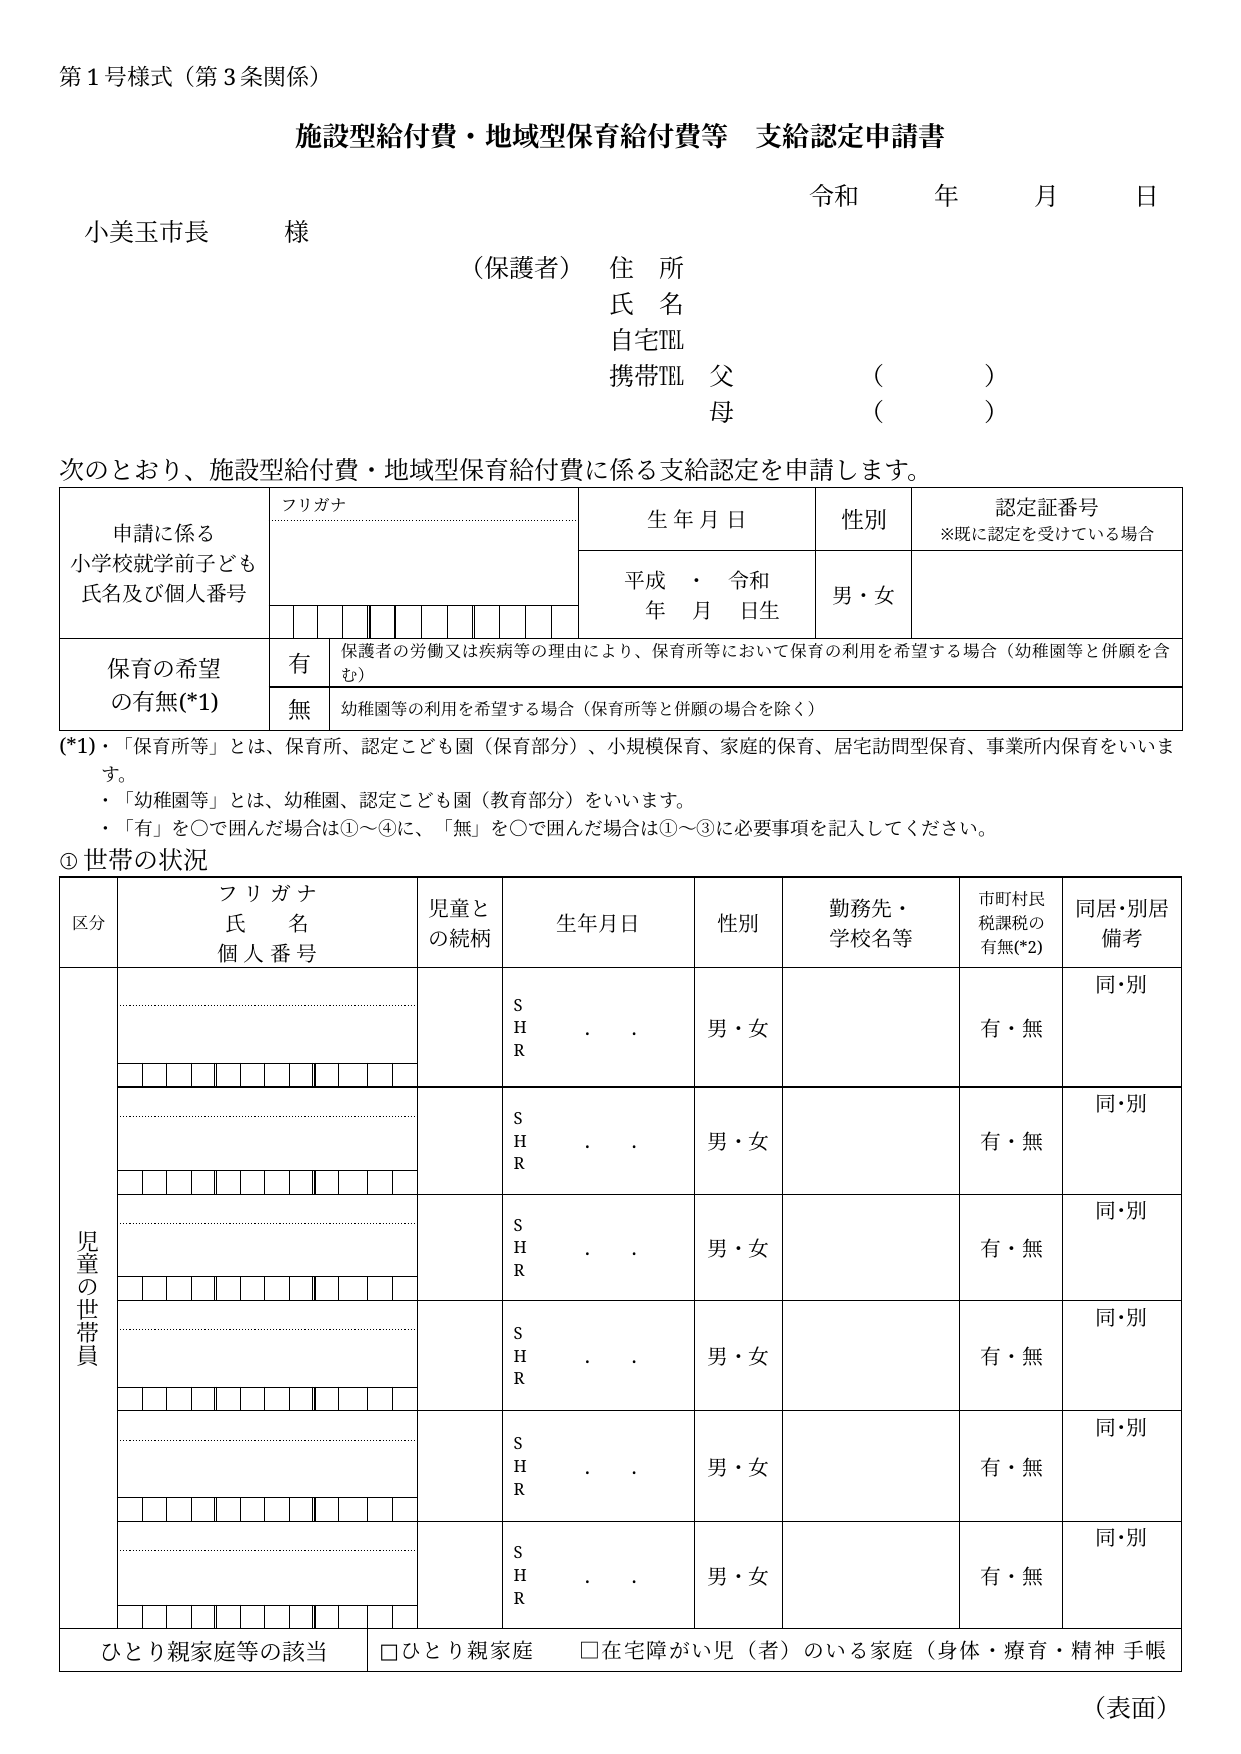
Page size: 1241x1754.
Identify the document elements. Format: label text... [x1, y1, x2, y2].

table_cell 同･別 [1063, 1411, 1181, 1521]
table_cell [192, 1277, 214, 1300]
table_cell [217, 1498, 240, 1521]
table_cell [912, 551, 1182, 637]
table_cell [290, 1498, 312, 1521]
table_header 勤務先・ 学校名等 [783, 878, 959, 967]
table_cell [265, 1171, 289, 1194]
table_header 認定証番号 ※既に認定を受けている場合 [912, 488, 1182, 550]
table_header フ リ ガ ナ 氏 名 個 人 番 号 [118, 878, 417, 967]
table_cell [393, 1171, 417, 1194]
table_cell 同･別 [1063, 1301, 1181, 1410]
table_cell [316, 1388, 338, 1410]
table_cell S H R [503, 1411, 532, 1521]
table_cell [339, 1277, 367, 1300]
table_cell [118, 1116, 417, 1170]
table_cell 有・無 [960, 1301, 1062, 1410]
text 小美玉市長 様 [59, 212, 1181, 248]
table_cell 男・女 [695, 1411, 782, 1521]
table_cell [448, 606, 472, 637]
table_cell [217, 1277, 240, 1300]
table_cell [192, 1606, 214, 1628]
table_cell [290, 1171, 312, 1194]
table_cell 平成 ・ 令和 年 月 日生 [579, 551, 815, 637]
table_cell [418, 968, 502, 1086]
table_cell . . [532, 1088, 694, 1194]
table_cell [316, 1277, 338, 1300]
table_header フリガナ [270, 488, 578, 520]
table_cell 有 [270, 639, 329, 686]
table_cell [118, 1550, 417, 1604]
table_cell [316, 1171, 338, 1194]
table_cell [118, 1064, 142, 1086]
text ・「幼稚園等」とは、幼稚園、認定こども園（教育部分）をいいます。 [59, 786, 1181, 813]
table_cell S H R [503, 1522, 532, 1628]
table_cell [552, 606, 578, 637]
table_cell [217, 1606, 240, 1628]
table_cell [265, 1498, 289, 1521]
table_cell [167, 1277, 191, 1300]
table_cell [294, 606, 317, 637]
table_cell [118, 1606, 142, 1628]
table_cell 幼稚園等の利用を希望する場合（保育所等と併願の場合を除く） [330, 688, 1182, 730]
table_cell 有・無 [960, 1522, 1062, 1628]
table_cell [368, 1171, 392, 1194]
table_cell [368, 1388, 392, 1410]
table_cell 男・女 [695, 1088, 782, 1194]
text ①世帯の状況 [59, 840, 1181, 876]
table_cell 無 [270, 688, 329, 730]
table_header 性別 [816, 488, 911, 550]
table_cell [783, 1522, 959, 1628]
table_cell [343, 606, 367, 637]
table_cell [118, 1388, 142, 1410]
table_cell [118, 1440, 417, 1497]
table_cell [167, 1606, 191, 1628]
text 次のとおり、施設型給付費・地域型保育給付費に係る支給認定を申請します。 [59, 451, 1181, 487]
table_cell [118, 1498, 142, 1521]
text 氏 名 [59, 284, 1181, 320]
table_cell [241, 1606, 264, 1628]
table_cell [475, 606, 499, 637]
table_cell . . [532, 968, 694, 1086]
table_cell [418, 1301, 502, 1410]
table_cell [316, 1606, 338, 1628]
table_cell [783, 1088, 959, 1194]
text （保護者） 住 所 [59, 248, 1181, 284]
table_cell [167, 1171, 191, 1194]
table_header 性別 [695, 878, 782, 967]
table_cell [270, 606, 293, 637]
table_cell [118, 1277, 142, 1300]
table_cell [783, 1411, 959, 1521]
table_cell [265, 1277, 289, 1300]
table_cell 同･別 [1063, 1522, 1181, 1628]
table_cell [339, 1498, 367, 1521]
table_cell 保育の希望 の有無(*1) [60, 639, 269, 730]
table_cell [339, 1171, 367, 1194]
table_cell [143, 1606, 166, 1628]
table_cell 同･別 [1063, 1195, 1181, 1300]
table_cell [290, 1606, 312, 1628]
table_cell 男・女 [695, 1195, 782, 1300]
table_cell [396, 606, 421, 637]
table_header 児童との続柄 [418, 878, 502, 967]
table_cell [217, 1064, 240, 1086]
table_cell [241, 1171, 264, 1194]
table_header 申請に係る 小学校就学前子ども 氏名及び個人番号 [60, 488, 269, 637]
table_cell [118, 1411, 417, 1440]
table_cell [393, 1498, 417, 1521]
table_cell S H R [503, 1195, 532, 1300]
table_header 生 年 月 日 [579, 488, 815, 550]
table_cell [316, 1498, 338, 1521]
table_cell [339, 1064, 367, 1086]
table_cell 男・女 [816, 551, 911, 637]
table_cell [143, 1498, 166, 1521]
table_cell 有・無 [960, 1088, 1062, 1194]
table_cell 有・無 [960, 1195, 1062, 1300]
text 自宅℡ [59, 320, 1181, 356]
table_cell [418, 1522, 502, 1628]
table_cell [368, 1064, 392, 1086]
table_cell S H R [503, 1301, 532, 1410]
table_cell [167, 1064, 191, 1086]
table_cell [241, 1277, 264, 1300]
table_cell [368, 1498, 392, 1521]
table_cell [118, 1329, 417, 1387]
table_cell [143, 1388, 166, 1410]
text 母 （ ） [59, 392, 1181, 428]
text 施設型給付費・地域型保育給付費等 支給認定申請書 [59, 115, 1181, 154]
table_cell [143, 1064, 166, 1086]
table_cell [393, 1388, 417, 1410]
table_cell [418, 1088, 502, 1194]
table_cell [118, 1005, 417, 1063]
table_header 区分 [60, 878, 117, 967]
table_cell ひとり親家庭等の該当 [60, 1629, 367, 1671]
table_cell [393, 1606, 417, 1628]
table_cell [418, 1195, 502, 1300]
table_cell . . [532, 1411, 694, 1521]
table_cell [290, 1388, 312, 1410]
table_cell [265, 1606, 289, 1628]
text 携帯℡ 父 （ ） [59, 356, 1181, 392]
table_cell [500, 606, 525, 637]
table_cell [167, 1388, 191, 1410]
table_cell [783, 1195, 959, 1300]
table_cell . . [532, 1195, 694, 1300]
table_cell [241, 1388, 264, 1410]
table_cell 同･別 [1063, 1088, 1181, 1194]
table_cell [783, 1301, 959, 1410]
table_cell [118, 1223, 417, 1276]
table_cell [118, 1522, 417, 1550]
table_header 市町村民税課税の有無(*2) [960, 878, 1062, 967]
table_cell [316, 1064, 338, 1086]
table_cell [265, 1064, 289, 1086]
table_cell [192, 1498, 214, 1521]
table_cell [368, 1629, 1181, 1671]
table_cell [118, 1088, 417, 1116]
table_cell [241, 1498, 264, 1521]
table_header 生年月日 [503, 878, 694, 967]
text 令和 年 月 日 [59, 177, 1181, 212]
text 第1号様式（第3条関係） [59, 59, 1181, 92]
table_cell . . [532, 1522, 694, 1628]
table_cell [265, 1388, 289, 1410]
table_cell [167, 1498, 191, 1521]
table_cell [192, 1388, 214, 1410]
table_cell [143, 1171, 166, 1194]
table_cell [192, 1171, 214, 1194]
table_cell 有・無 [960, 968, 1062, 1086]
table_cell . . [532, 1301, 694, 1410]
table_cell [418, 1411, 502, 1521]
table_cell [422, 606, 447, 637]
table_cell 男・女 [695, 1301, 782, 1410]
table_cell [270, 520, 578, 605]
table_cell [368, 1606, 392, 1628]
text ・「有」を○で囲んだ場合は①～④に、「無」を○で囲んだ場合は①～③に必要事項を記入してください。 [59, 813, 1181, 840]
table_cell [192, 1064, 214, 1086]
table_cell [339, 1606, 367, 1628]
table_header 同居･別居備考 [1063, 878, 1181, 967]
table_cell 児童の世帯員 [60, 968, 117, 1628]
table_cell [118, 968, 417, 1005]
table_cell [393, 1064, 417, 1086]
table_cell S H R [503, 968, 532, 1086]
text (*1)・「保育所等」とは、保育所、認定こども園（保育部分）、小規模保育、家庭的保育、居宅訪問型保育、事業所内保育をいいます。 [59, 731, 1181, 786]
table_cell 有・無 [960, 1411, 1062, 1521]
table_cell [118, 1195, 417, 1223]
table_cell [143, 1277, 166, 1300]
table_cell [217, 1171, 240, 1194]
table_cell [393, 1277, 417, 1300]
table_cell [371, 606, 394, 637]
table_cell [339, 1388, 367, 1410]
table_cell S H R [503, 1088, 532, 1194]
table_cell 男・女 [695, 968, 782, 1086]
table_cell [118, 1171, 142, 1194]
table_cell [290, 1064, 312, 1086]
table_cell 男・女 [695, 1522, 782, 1628]
table_cell [217, 1388, 240, 1410]
table_cell [368, 1277, 392, 1300]
table_cell [290, 1277, 312, 1300]
table_cell [526, 606, 551, 637]
table_cell [241, 1064, 264, 1086]
table_cell [118, 1301, 417, 1329]
table_cell [783, 968, 959, 1086]
table_cell [318, 606, 342, 637]
table_cell 同･別 [1063, 968, 1181, 1086]
table_cell 保護者の労働又は疾病等の理由により、保育所等において保育の利用を希望する場合（幼稚園等と併願を含む） [330, 639, 1182, 686]
